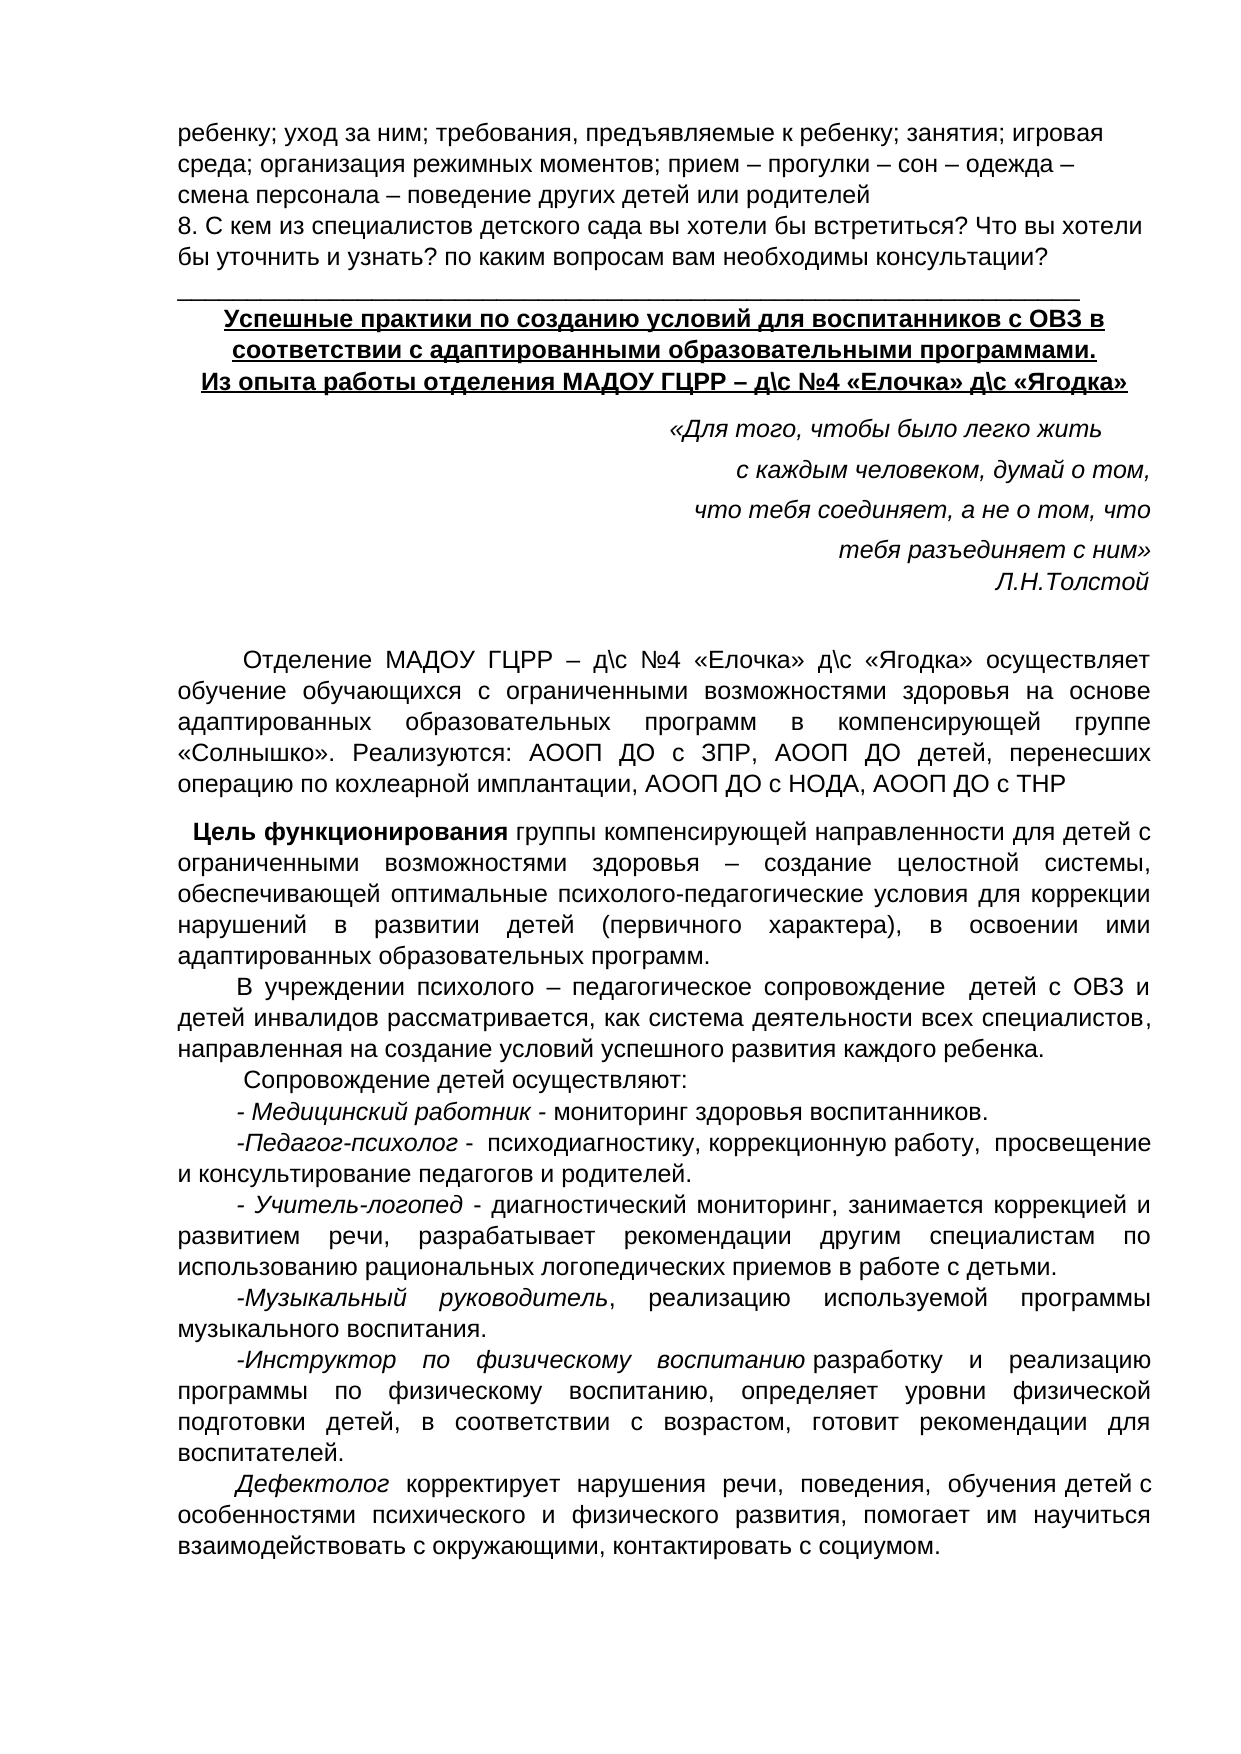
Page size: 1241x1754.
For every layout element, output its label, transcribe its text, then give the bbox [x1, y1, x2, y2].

list Успешные практики по созданию условий для воспитанников с ОВЗ в соответствии с адаптированными образовательными программами. [177, 304, 1152, 364]
text -Музыкальный руководитель, реализацию используемой программы музыкального воспитания. [177, 1283, 1152, 1342]
text - Медицинский работник - мониторинг здоровья воспитанников. [177, 1096, 1152, 1125]
text -Инструктор по физическому воспитанию разработку и реализацию программы по физическому воспитанию, определяет уровни физической подготовки детей, в соответствии с возрастом, готовит рекомендации для воспитателей. [177, 1345, 1152, 1467]
list Из опыта работы отделения МАДОУ ГЦРР – д\с №4 «Елочка» д\с «Ягодка» [177, 366, 1152, 395]
text Цель функционирования группы компенсирующей направленности для детей с ограниченными возможностями здоровья – создание целостной системы, обеспечивающей оптимальные психолого-педагогические условия для коррекции нарушений в развитии детей (первичного характера), в освоении ими адаптированных образовательных программ. [177, 817, 1152, 970]
list 8. С кем из специалистов детского сада вы хотели бы встретиться? Что вы хотели бы уточнить и узнать? по каким вопросам вам необходимы консультации? _________________________________________________________________ [177, 211, 1152, 302]
text Дефектолог корректирует нарушения речи, поведения, обучения детей с особенностями психического и физического развития, помогает им научиться взаимодействовать с окружающими, контактировать с социумом. [177, 1529, 1152, 1560]
text Дефектолог корректирует нарушения речи, поведения, обучения детей с особенностями психического и физического развития, помогает им научиться взаимодействовать с окружающими, контактировать с социумом. [177, 1469, 1152, 1500]
text В учреждении психолого – педагогическое сопровождение детей с ОВЗ и детей инвалидов рассматривается, как система деятельности всех специалистов, направленная на создание условий успешного развития каждого ребенка. [177, 972, 1152, 1063]
text Сопровождение детей осуществляют: [177, 1065, 1152, 1094]
text тебя разъединяет с ним» [177, 535, 1152, 564]
text с каждым человеком, думай о том, [177, 454, 1152, 483]
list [177, 118, 1152, 209]
text -Педагог-психолог - психодиагностику, коррекционную работу, просвещение и консультирование педагогов и родителей. [177, 1127, 1152, 1187]
text «Для того, чтобы было легко жить [177, 414, 1152, 443]
list Л.Н.Толстой [177, 566, 1152, 595]
text Отделение МАДОУ ГЦРР – д\с №4 «Елочка» д\с «Ягодка» осуществляет обучение обучающихся с ограниченными возможностями здоровья на основе адаптированных образовательных программ в компенсирующей группе «Солнышко». Реализуются: АООП ДО с ЗПР, АООП ДО детей, перенесших операцию по кохлеарной имплантации, АООП ДО с НОДА, АООП ДО с ТНР [177, 645, 1152, 798]
text что тебя соединяет, а не о том, что [177, 495, 1152, 524]
text - Учитель-логопед - диагностический мониторинг, занимается коррекцией и развитием речи, разрабатывает рекомендации другим специалистам по использованию рациональных логопедических приемов в работе с детьми. [177, 1189, 1152, 1280]
